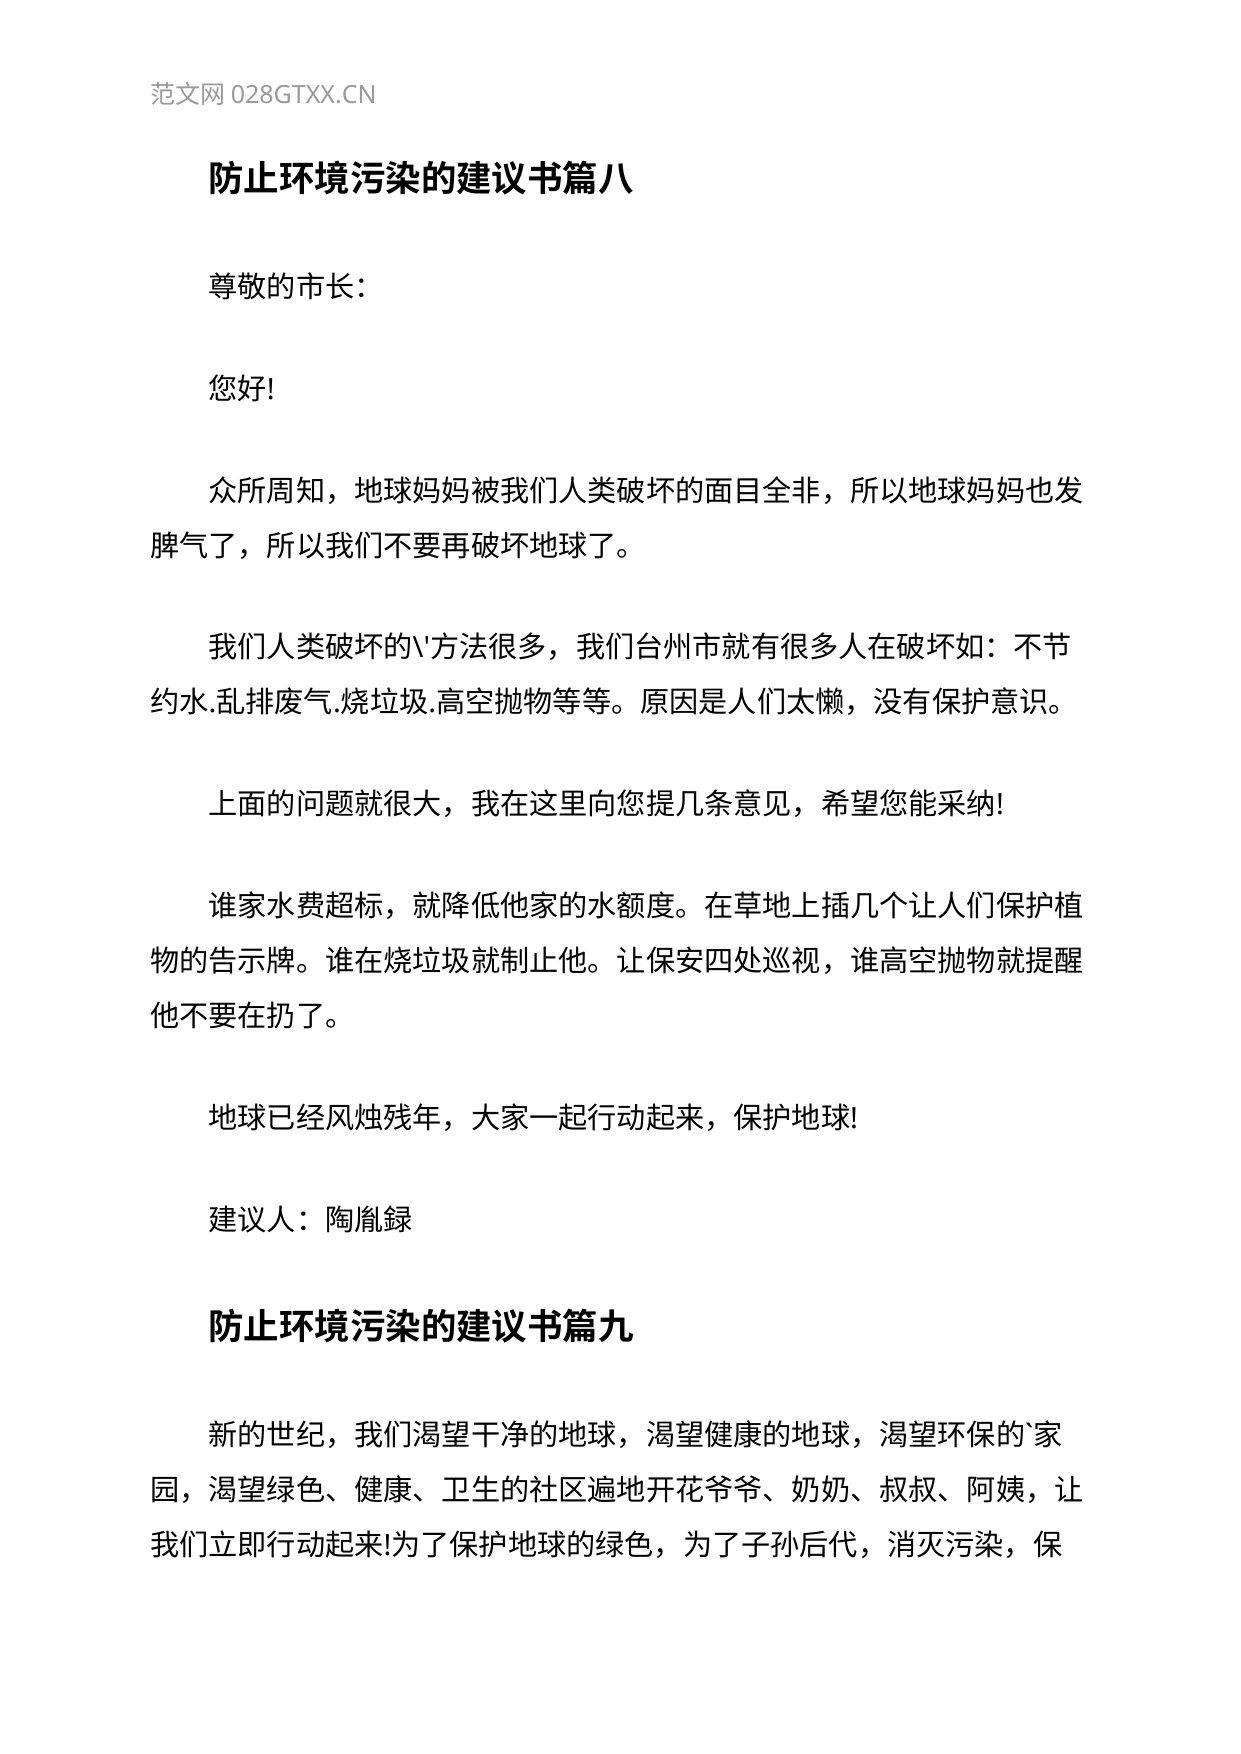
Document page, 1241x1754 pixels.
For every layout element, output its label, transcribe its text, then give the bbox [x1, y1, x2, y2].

text 众所周知，地球妈妈被我们人类破坏的面目全非，所以地球妈妈也发脾气了，所以我们不要再破坏地球了。 [150, 467, 1090, 564]
text 上面的问题就很大，我在这里向您提几条意见，希望您能采纳! [150, 781, 1090, 823]
text 建议人：陶胤録 [150, 1196, 1090, 1239]
text 您好! [150, 365, 1090, 408]
text 尊敬的市长： [150, 263, 1090, 306]
text 我们人类破坏的\'方法很多，我们台州市就有很多人在破坏如：不节约水.乱排废气.烧垃圾.高空抛物等等。原因是人们太懒，没有保护意识。 [150, 624, 1090, 721]
text 防止环境污染的建议书篇八 [150, 150, 1090, 201]
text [150, 1412, 1090, 1564]
text 地球已经风烛残年，大家一起行动起来，保护地球! [150, 1094, 1090, 1137]
text 谁家水费超标，就降低他家的水额度。在草地上插几个让人们保护植物的告示牌。谁在烧垃圾就制止他。让保安四处巡视，谁高空抛物就提醒他不要在扔了。 [150, 883, 1090, 1035]
text 防止环境污染的建议书篇九 [150, 1298, 1090, 1349]
